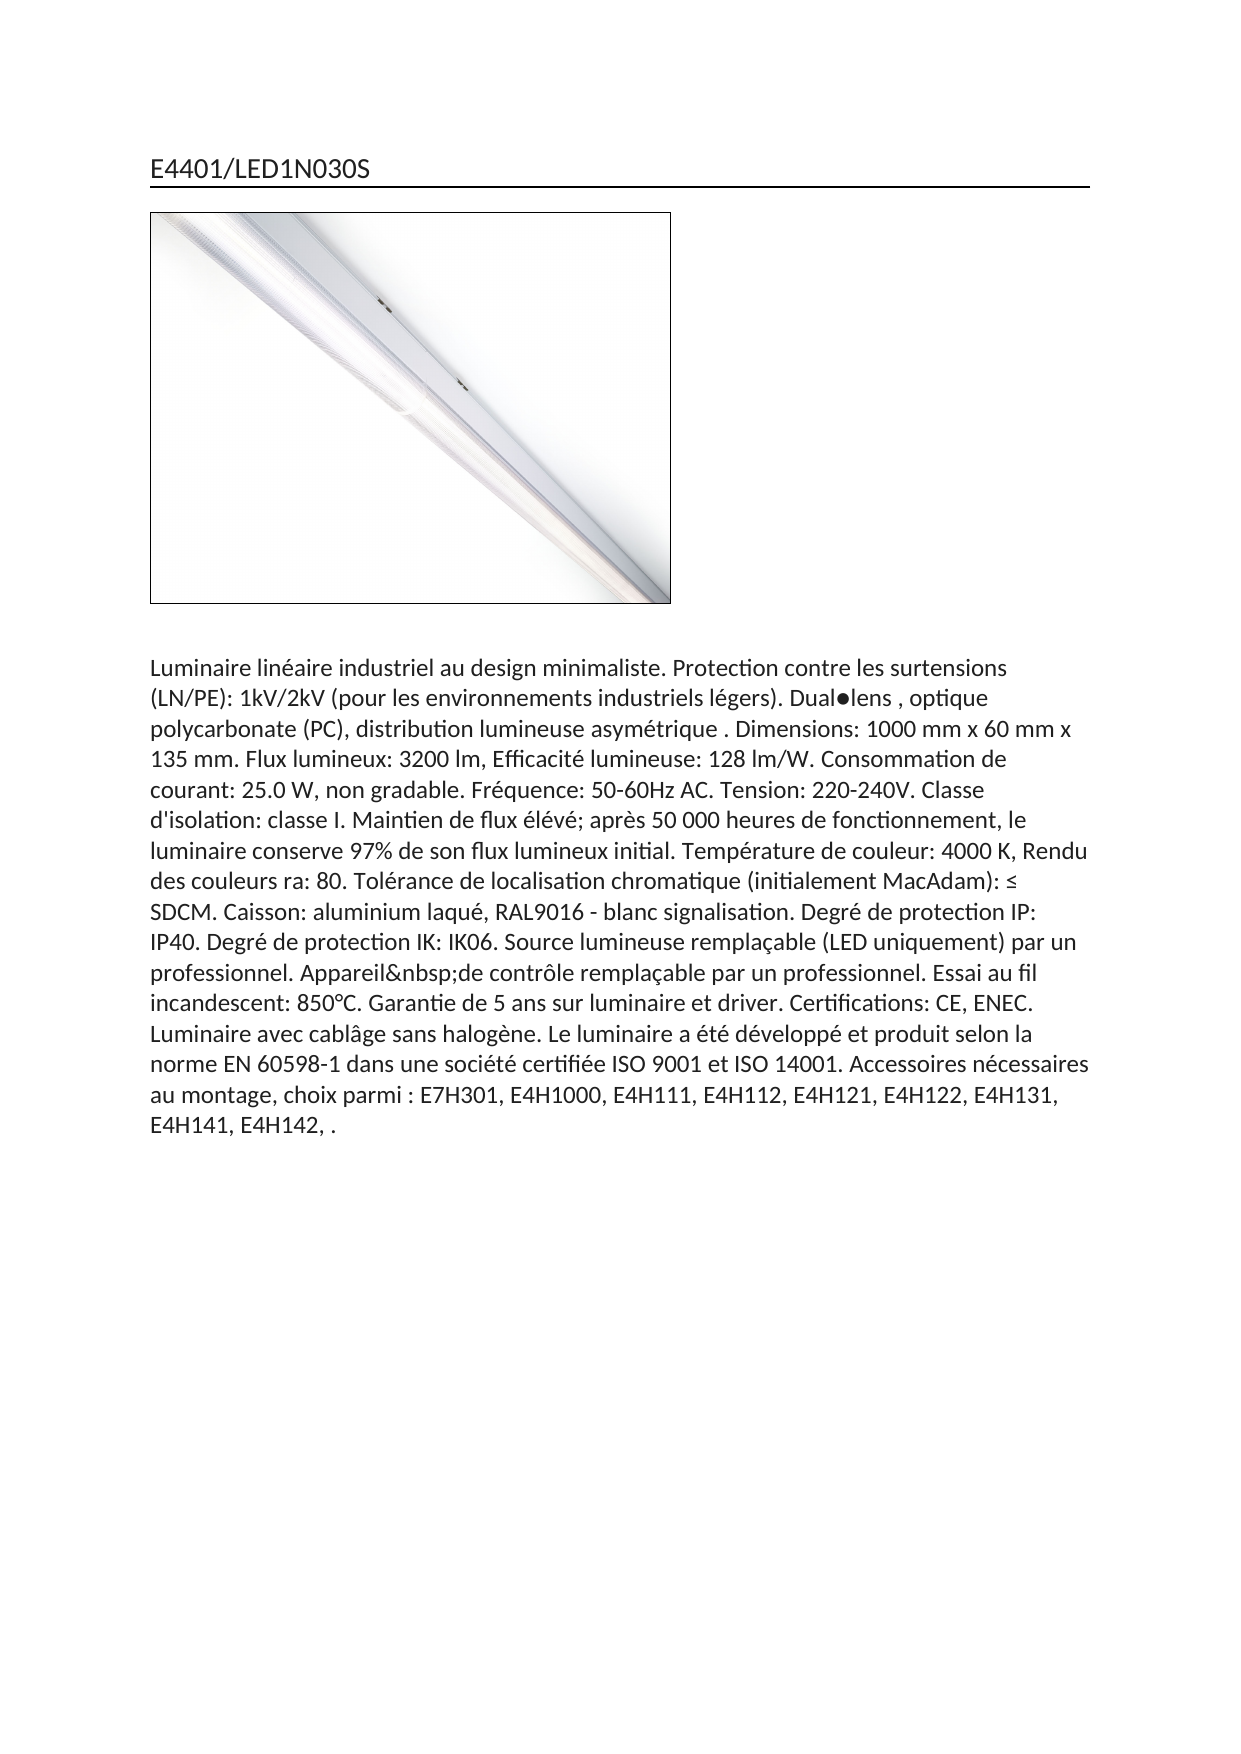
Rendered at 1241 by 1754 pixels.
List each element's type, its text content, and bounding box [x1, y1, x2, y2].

text E4401/LED1N030S [150, 150, 1090, 186]
picture [151, 213, 670, 603]
text Luminaire linéaire industriel au design minimaliste. Protection contre les surtensions (LN/PE): 1kV/2kV (pour les environnements industriels légers). Dual●lens , optique polycarbonate (PC), distribution lumineuse asymétrique . Dimensions: 1000 mm x 60 mm x 135 mm. Flux lumineux: 3200 lm, Efficacité lumineuse: 128 lm/W. Consommation de courant: 25.0 W, non gradable. Fréquence: 50-60Hz AC. Tension: 220-240V. Classe d'isolation: classe I. Maintien de flux élévé; après 50 000 heures de fonctionnement, le luminaire conserve 97% de son flux lumineux initial. Température de couleur: 4000 K, Rendu des couleurs ra: 80. Tolérance de localisation chromatique (initialement MacAdam): ≤ SDCM. Caisson: aluminium laqué, RAL9016 - blanc signalisation. Degré de protection IP: IP40. Degré de protection IK: IK06. Source lumineuse remplaçable (LED uniquement) par un professionnel. Appareil&nbsp;de contrôle remplaçable par un professionnel. Essai au fil incandescent: 850°C. Garantie de 5 ans sur luminaire et driver. Certifications: CE, ENEC. Luminaire avec cablâge sans halogène. Le luminaire a été développé et produit selon la norme EN 60598-1 dans une société certifiée ISO 9001 et ISO 14001. Accessoires nécessaires au montage, choix parmi : E7H301, E4H1000, E4H111, E4H112, E4H121, E4H122, E4H131, E4H141, E4H142, . [150, 652, 1090, 1140]
